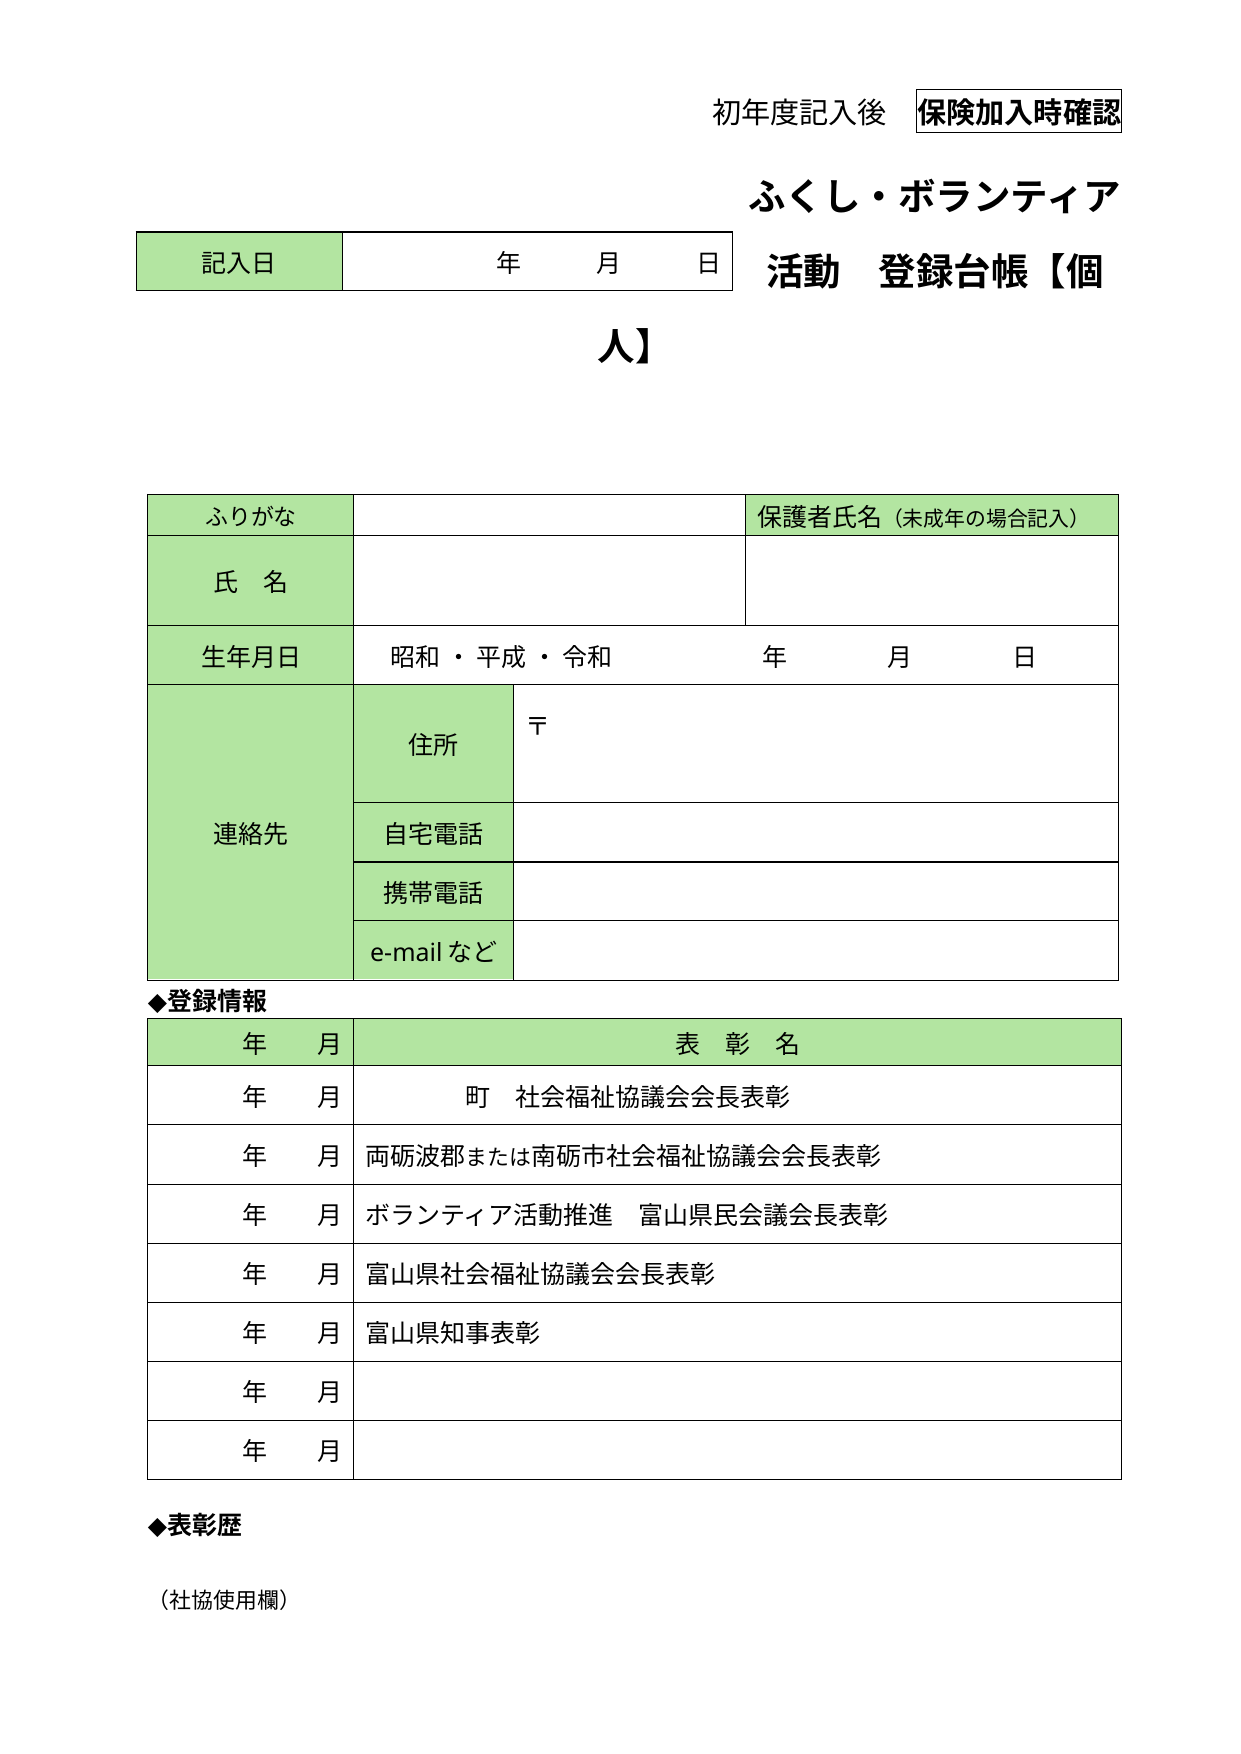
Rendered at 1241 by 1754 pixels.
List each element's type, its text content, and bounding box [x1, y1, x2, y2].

table_cell e-mailなど [354, 921, 513, 979]
text ◆表彰歴 [148, 1505, 1122, 1542]
table_header ふりがな [148, 495, 353, 535]
table_header 記入日 [137, 233, 342, 290]
text ◆登録情報 [148, 981, 1122, 1018]
table_cell 年 月 [148, 1303, 353, 1361]
table_cell [514, 863, 1118, 920]
table_cell 両砺波郡または南砺市社会福祉協議会会長表彰 [354, 1125, 1121, 1183]
text ふくし・ボランティア活動 登録台帳【個人】 [148, 156, 1122, 381]
table_cell [514, 921, 1118, 979]
table_cell 町 社会福祉協議会会長表彰 [354, 1066, 1121, 1124]
table_cell 年 月 [148, 1066, 353, 1124]
table_cell 自宅電話 [354, 803, 513, 861]
table_cell [746, 536, 1118, 625]
table_cell 住所 [354, 685, 513, 802]
table_cell 年 月 [148, 1362, 353, 1420]
table_cell [354, 536, 745, 625]
table_cell 年 月 [148, 1185, 353, 1242]
table_header [354, 495, 745, 535]
table_cell 〒 [514, 685, 1118, 802]
table_cell 携帯電話 [354, 863, 513, 920]
table_cell 年 月 [148, 1125, 353, 1183]
table_header 年 月 [148, 1019, 353, 1065]
table_cell 年 月 [148, 1244, 353, 1302]
table_cell 富山県社会福祉協議会会長表彰 [354, 1244, 1121, 1302]
table_header 保護者氏名（未成年の場合記入） [746, 495, 1118, 535]
table_header 年 月 日 [343, 233, 732, 290]
table_cell [354, 1421, 1121, 1479]
table_header 表 彰 名 [354, 1019, 1121, 1065]
table_cell [514, 803, 1118, 861]
table_cell 年 月 [148, 1421, 353, 1479]
table_cell 氏 名 [148, 536, 353, 625]
table_cell 連絡先 [148, 685, 353, 979]
table_cell [354, 1362, 1121, 1420]
table_cell 富山県知事表彰 [354, 1303, 1121, 1361]
table_cell 昭和 ・ 平成 ・ 令和 年 月 日 [354, 626, 1118, 684]
table_cell 生年月日 [148, 626, 353, 684]
table_cell ボランティア活動推進 富山県民会議会長表彰 [354, 1185, 1121, 1242]
text （社協使用欄） [148, 1580, 1122, 1617]
